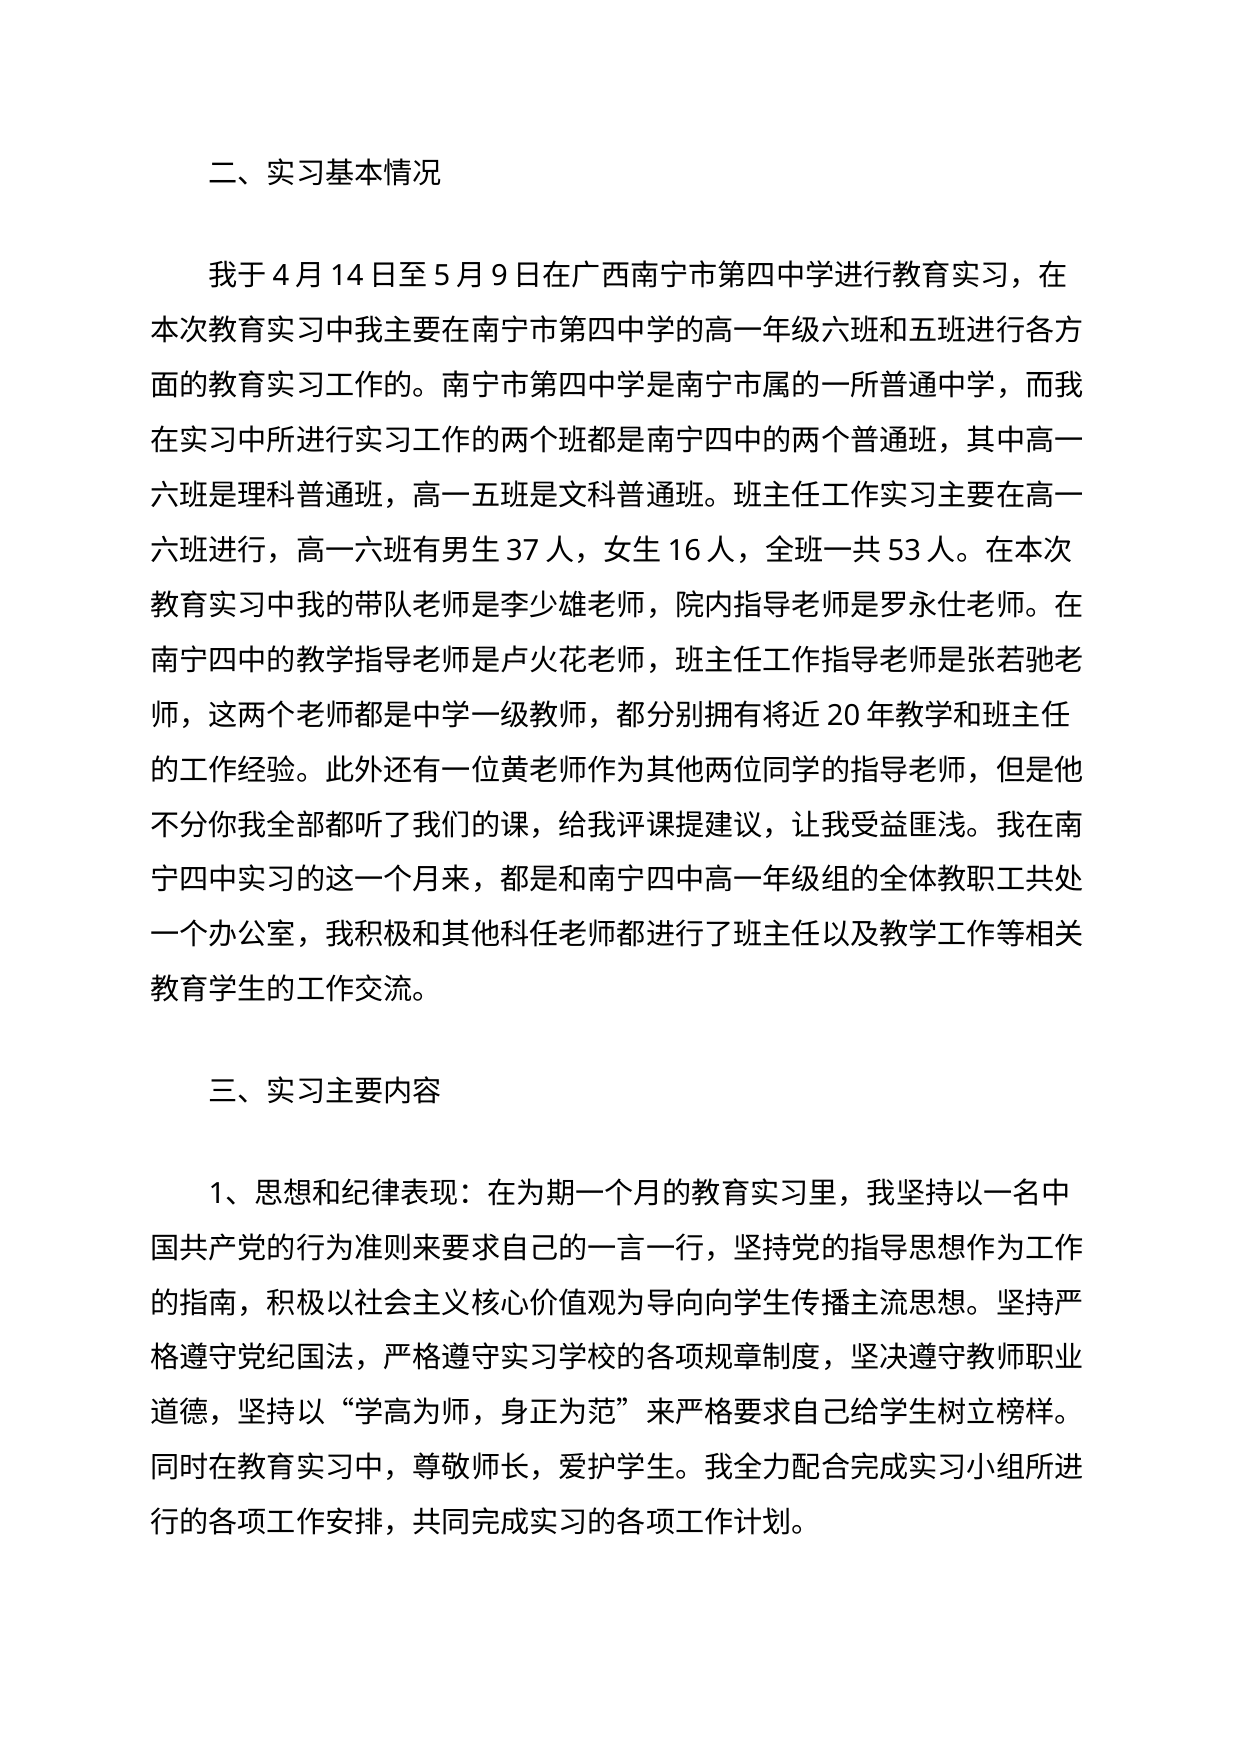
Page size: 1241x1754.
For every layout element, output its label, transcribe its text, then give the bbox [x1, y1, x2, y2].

text 我于4月14日至5月9日在广西南宁市第四中学进行教育实习，在本次教育实习中我主要在南宁市第四中学的高一年级六班和五班进行各方面的教育实习工作的。南宁市第四中学是南宁市属的一所普通中学，而我在实习中所进行实习工作的两个班都是南宁四中的两个普通班，其中高一六班是理科普通班，高一五班是文科普通班。班主任工作实习主要在高一六班进行，高一六班有男生37人，女生16人，全班一共53人。在本次教育实习中我的带队老师是李少雄老师，院内指导老师是罗永仕老师。在南宁四中的教学指导老师是卢火花老师，班主任工作指导老师是张若驰老师，这两个老师都是中学一级教师，都分别拥有将近20年教学和班主任的工作经验。此外还有一位黄老师作为其他两位同学的指导老师，但是他不分你我全部都听了我们的课，给我评课提建议，让我受益匪浅。我在南宁四中实习的这一个月来，都是和南宁四中高一年级组的全体教职工共处一个办公室，我积极和其他科任老师都进行了班主任以及教学工作等相关教育学生的工作交流。 [150, 252, 1090, 1008]
text 三、实习主要内容 [150, 1067, 1090, 1110]
text 1、思想和纪律表现：在为期一个月的教育实习里，我坚持以一名中国共产党的行为准则来要求自己的一言一行，坚持党的指导思想作为工作的指南，积极以社会主义核心价值观为导向向学生传播主流思想。坚持严格遵守党纪国法，严格遵守实习学校的各项规章制度，坚决遵守教师职业道德，坚持以“学高为师，身正为范”来严格要求自己给学生树立榜样。同时在教育实习中，尊敬师长，爱护学生。我全力配合完成实习小组所进行的各项工作安排，共同完成实习的各项工作计划。 [150, 1169, 1090, 1541]
text 二、实习基本情况 [150, 150, 1090, 192]
